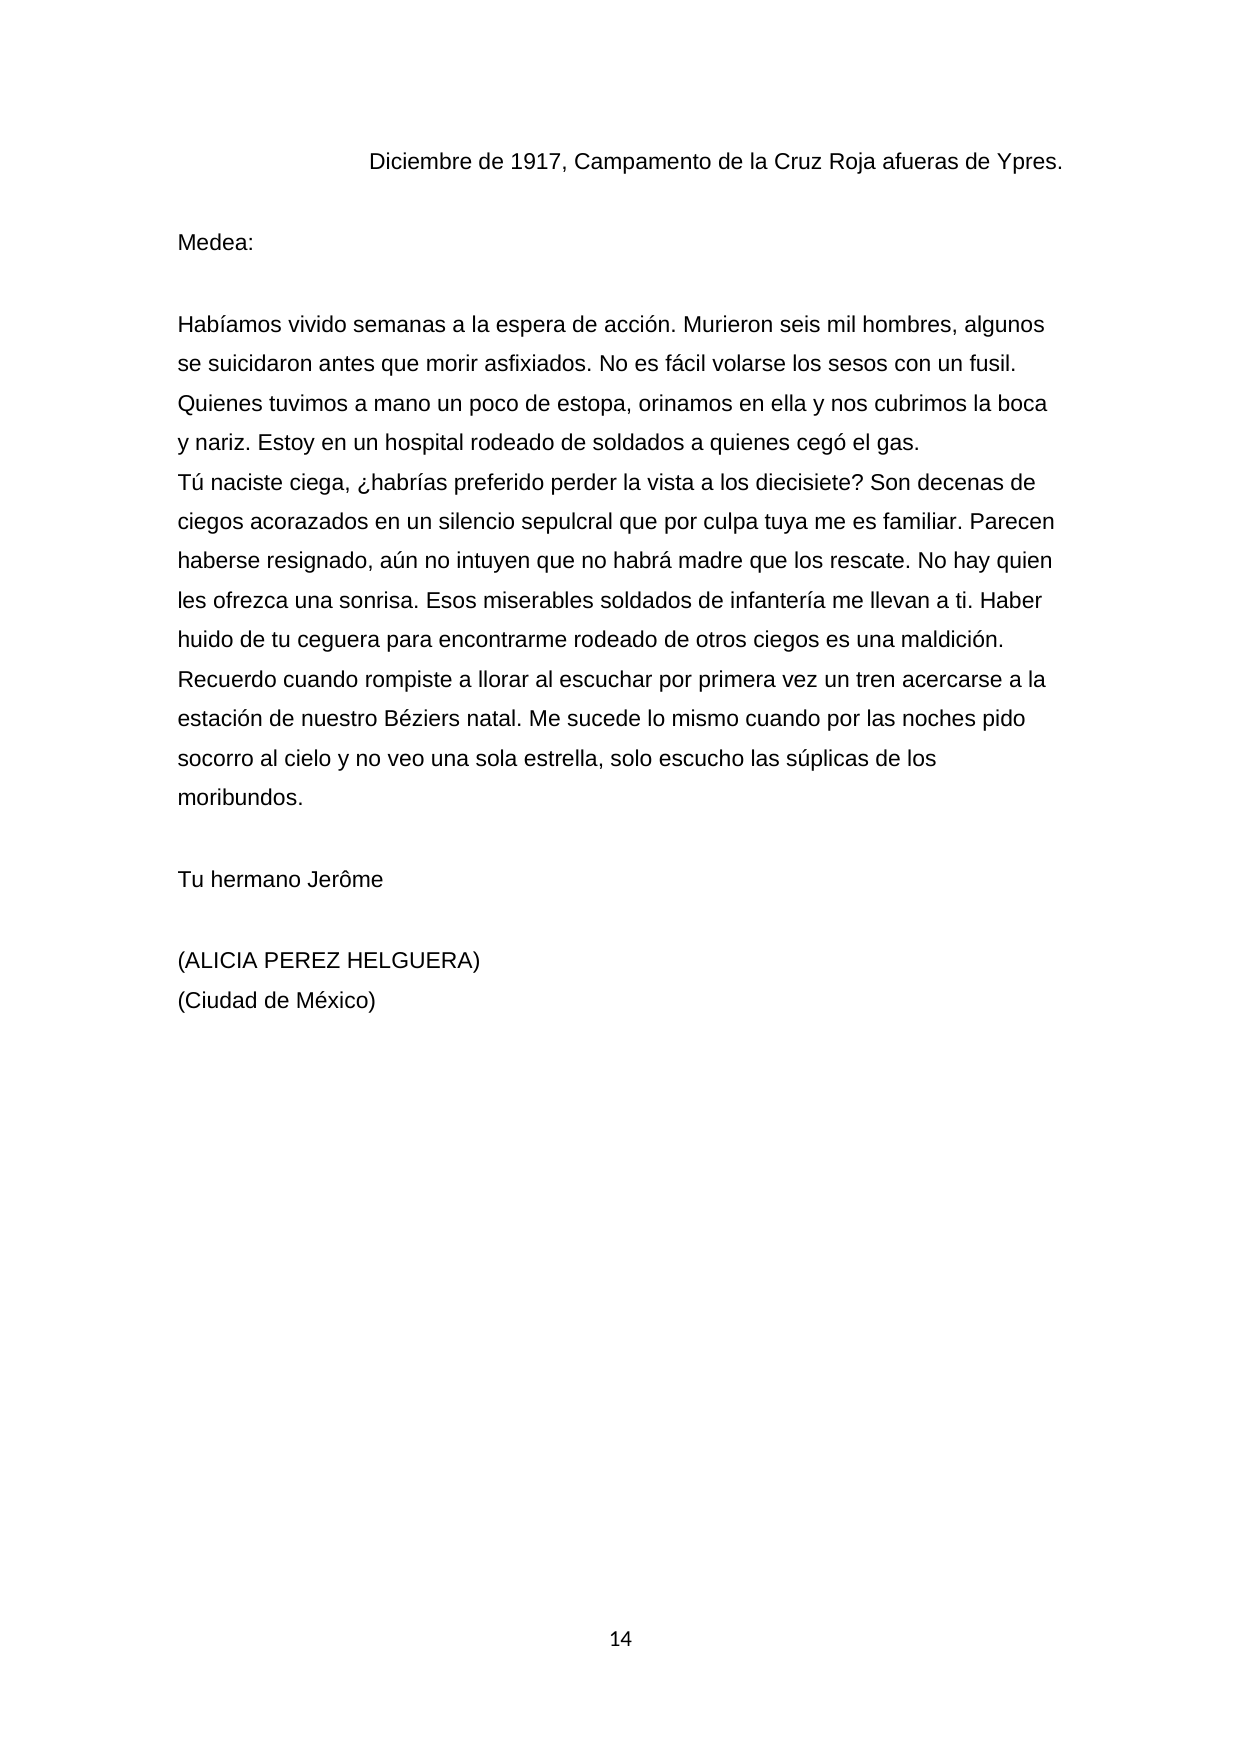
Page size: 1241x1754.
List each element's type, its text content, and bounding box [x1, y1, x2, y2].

text Diciembre de 1917, Campamento de la Cruz Roja afueras de Ypres. [177, 148, 1063, 174]
text (Ciudad de México) [177, 987, 1063, 1013]
text Habíamos vivido semanas a la espera de acción. Murieron seis mil hombres, algunos se suicidaron antes que morir asfixiados. No es fácil volarse los sesos con un fusil. Quienes tuvimos a mano un poco de estopa, orinamos en ella y nos cubrimos la boca y nariz. Estoy en un hospital rodeado de soldados a quienes cegó el gas. [177, 311, 1063, 455]
text Medea: [177, 229, 1063, 255]
text Recuerdo cuando rompiste a llorar al escuchar por primera vez un tren acercarse a la estación de nuestro Béziers natal. Me sucede lo mismo cuando por las noches pido socorro al cielo y no veo una sola estrella, solo escucho las súplicas de los moribundos. [177, 666, 1063, 811]
text (ALICIA PEREZ HELGUERA) [177, 947, 1063, 973]
text Tú naciste ciega, ¿habrías preferido perder la vista a los diecisiete? Son decenas de ciegos acorazados en un silencio sepulcral que por culpa tuya me es familiar. Parecen haberse resignado, aún no intuyen que no habrá madre que los rescate. No hay quien les ofrezca una sonrisa. Esos miserables soldados de infantería me llevan a ti. Haber huido de tu ceguera para encontrarme rodeado de otros ciegos es una maldición. [177, 468, 1063, 653]
text Tu hermano Jerôme [177, 866, 1063, 892]
